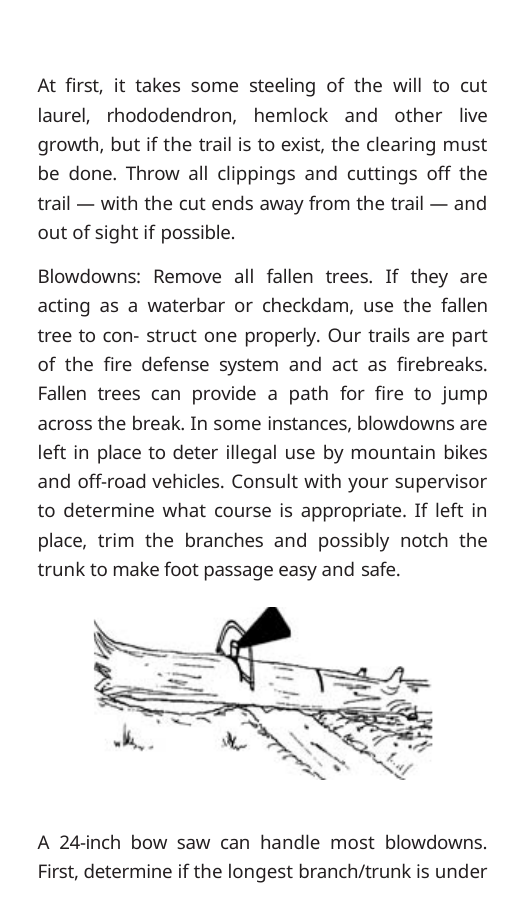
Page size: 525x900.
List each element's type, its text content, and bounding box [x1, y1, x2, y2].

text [37, 829, 488, 884]
text At first, it takes some steeling of the will to cut laurel, rhododendron, hemlock and other live growth, but if the trail is to exist, the clearing must be done. Throw all clippings and cuttings off the trail — with the cut ends away from the trail — and out of sight if possible. [37, 73, 488, 245]
text Blowdowns: Remove all fallen trees. If they are acting as a waterbar or checkdam, use the fallen tree to con- struct one properly. Our trails are part of the fire defense system and act as firebreaks. Fallen trees can provide a path for fire to jump across the break. In some instances, blowdowns are left in place to deter illegal use by mountain bikes and off-road vehicles. Consult with your supervisor to determine what course is appropriate. If left in place, trim the branches and possibly notch the trunk to make foot passage easy and safe. [37, 263, 488, 582]
picture [93, 607, 433, 780]
